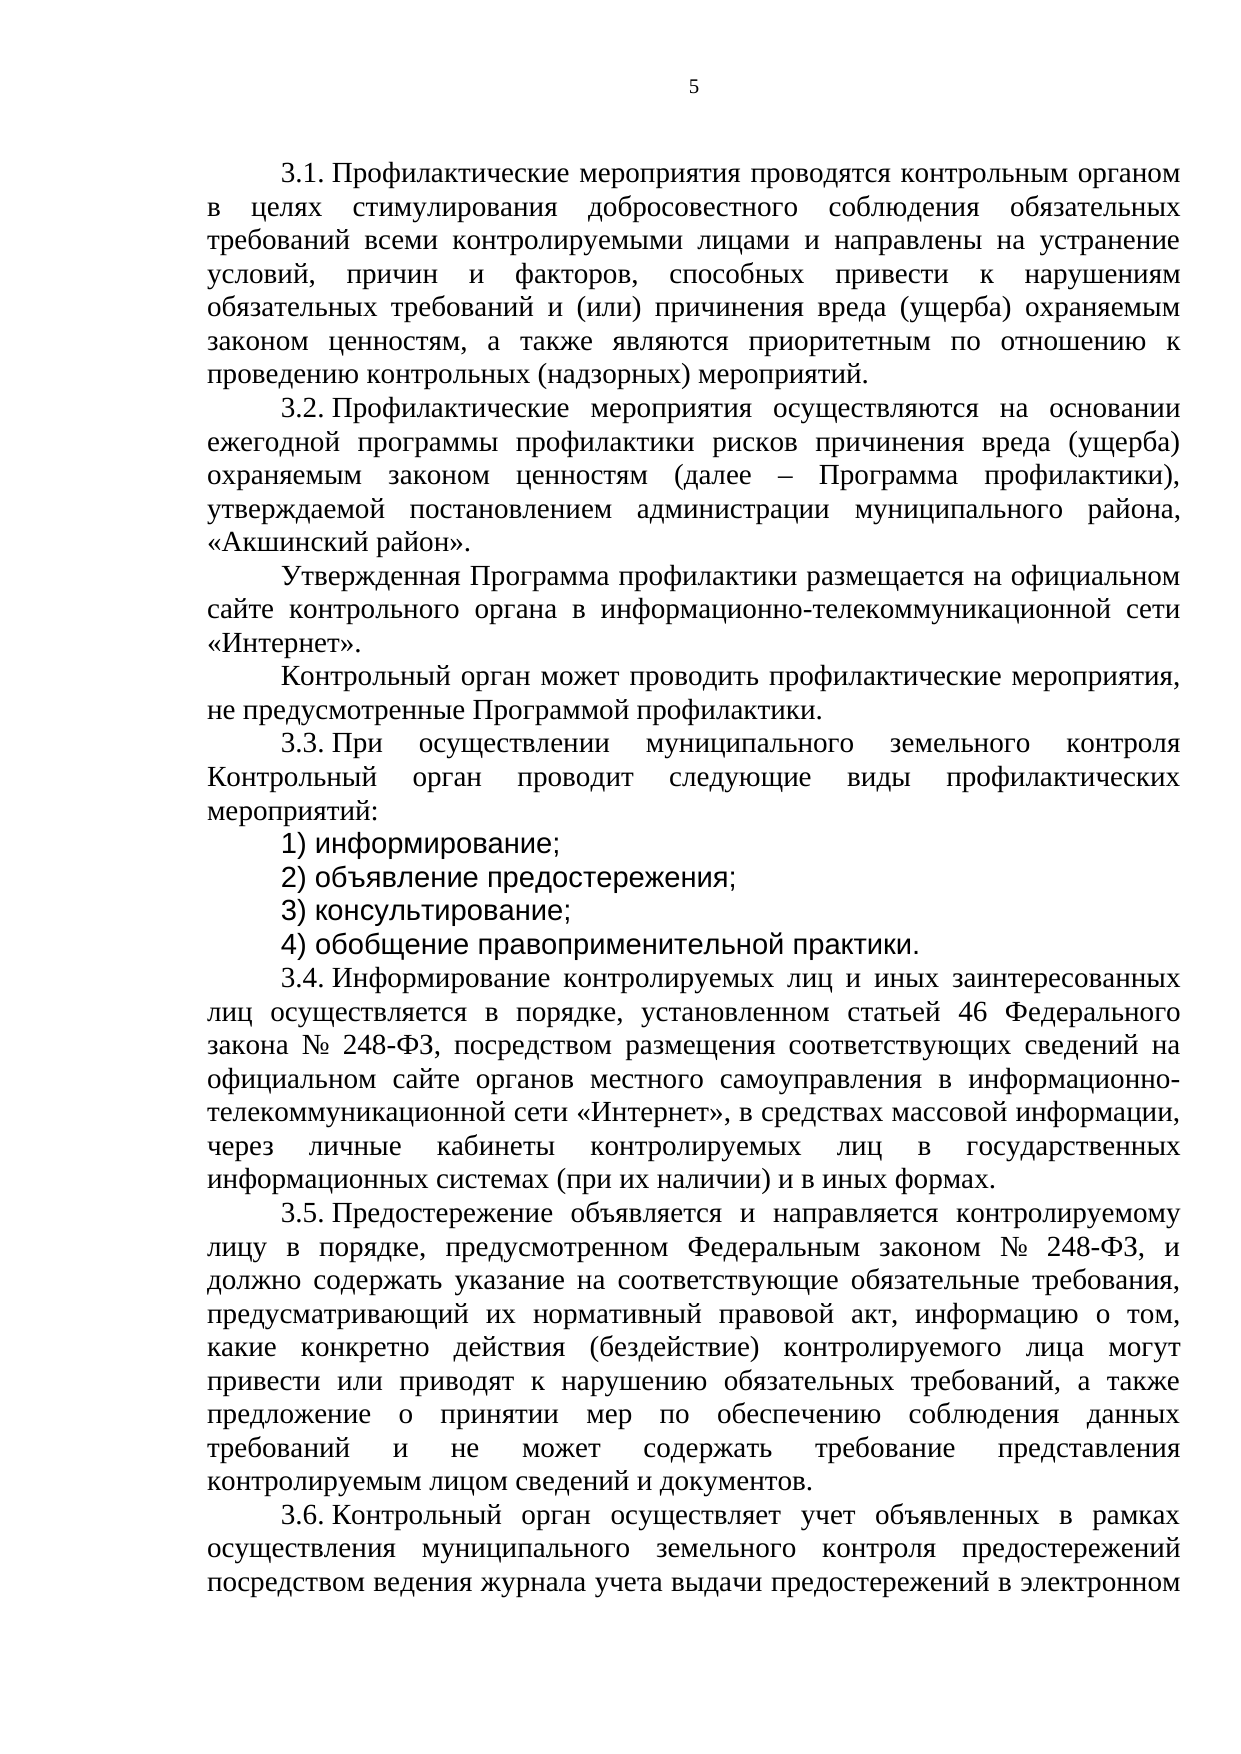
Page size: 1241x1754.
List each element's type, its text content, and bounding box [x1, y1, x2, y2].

text 1) информирование; [207, 826, 1181, 860]
text 3) консультирование; [207, 893, 1181, 927]
list 3.3. При осуществлении муниципального земельного контроля Контрольный орган проводит следующие виды профилактических мероприятий: [207, 726, 1181, 826]
text Утвержденная Программа профилактики размещается на официальном сайте контрольного органа в информационно-телекоммуникационной сети «Интернет». [207, 558, 1181, 658]
text Контрольный орган может проводить профилактические мероприятия, не предусмотренные Программой профилактики. [207, 658, 1181, 726]
text 3.5. Предостережение объявляется и направляется контролируемому лицу в порядке, предусмотренном Федеральным законом № 248-ФЗ, и должно содержать указание на соответствующие обязательные требования, предусматривающий их нормативный правовой акт, информацию о том, какие конкретно действия (бездействие) контролируемого лица могут привести или приводят к нарушению обязательных требований, а также предложение о принятии мер по обеспечению соблюдения данных требований и не может содержать требование представления контролируемым лицом сведений и документов. [207, 1195, 1181, 1497]
text 3.4. Информирование контролируемых лиц и иных заинтересованных лиц осуществляется в порядке, установленном статьей 46 Федерального закона № 248-ФЗ, посредством размещения соответствующих сведений на официальном сайте органов местного самоуправления в информационно-телекоммуникационной сети «Интернет», в средствах массовой информации, через личные кабинеты контролируемых лиц в государственных информационных системах (при их наличии) и в иных формах. [207, 960, 1181, 1195]
text 3.2. Профилактические мероприятия осуществляются на основании ежегодной программы профилактики рисков причинения вреда (ущерба) охраняемым законом ценностям (далее – Программа профилактики), утверждаемой постановлением администрации муниципального района, «Акшинский район». [207, 390, 1181, 558]
text 2) объявление предостережения; [207, 860, 1181, 893]
text 4) обобщение правоприменительной практики. [207, 927, 1181, 960]
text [207, 1497, 1181, 1598]
text 3.1. Профилактические мероприятия проводятся контрольным органом в целях стимулирования добросовестного соблюдения обязательных требований всеми контролируемыми лицами и направлены на устранение условий, причин и факторов, способных привести к нарушениям обязательных требований и (или) причинения вреда (ущерба) охраняемым законом ценностям, а также являются приоритетным по отношению к проведению контрольных (надзорных) мероприятий. [207, 155, 1181, 390]
